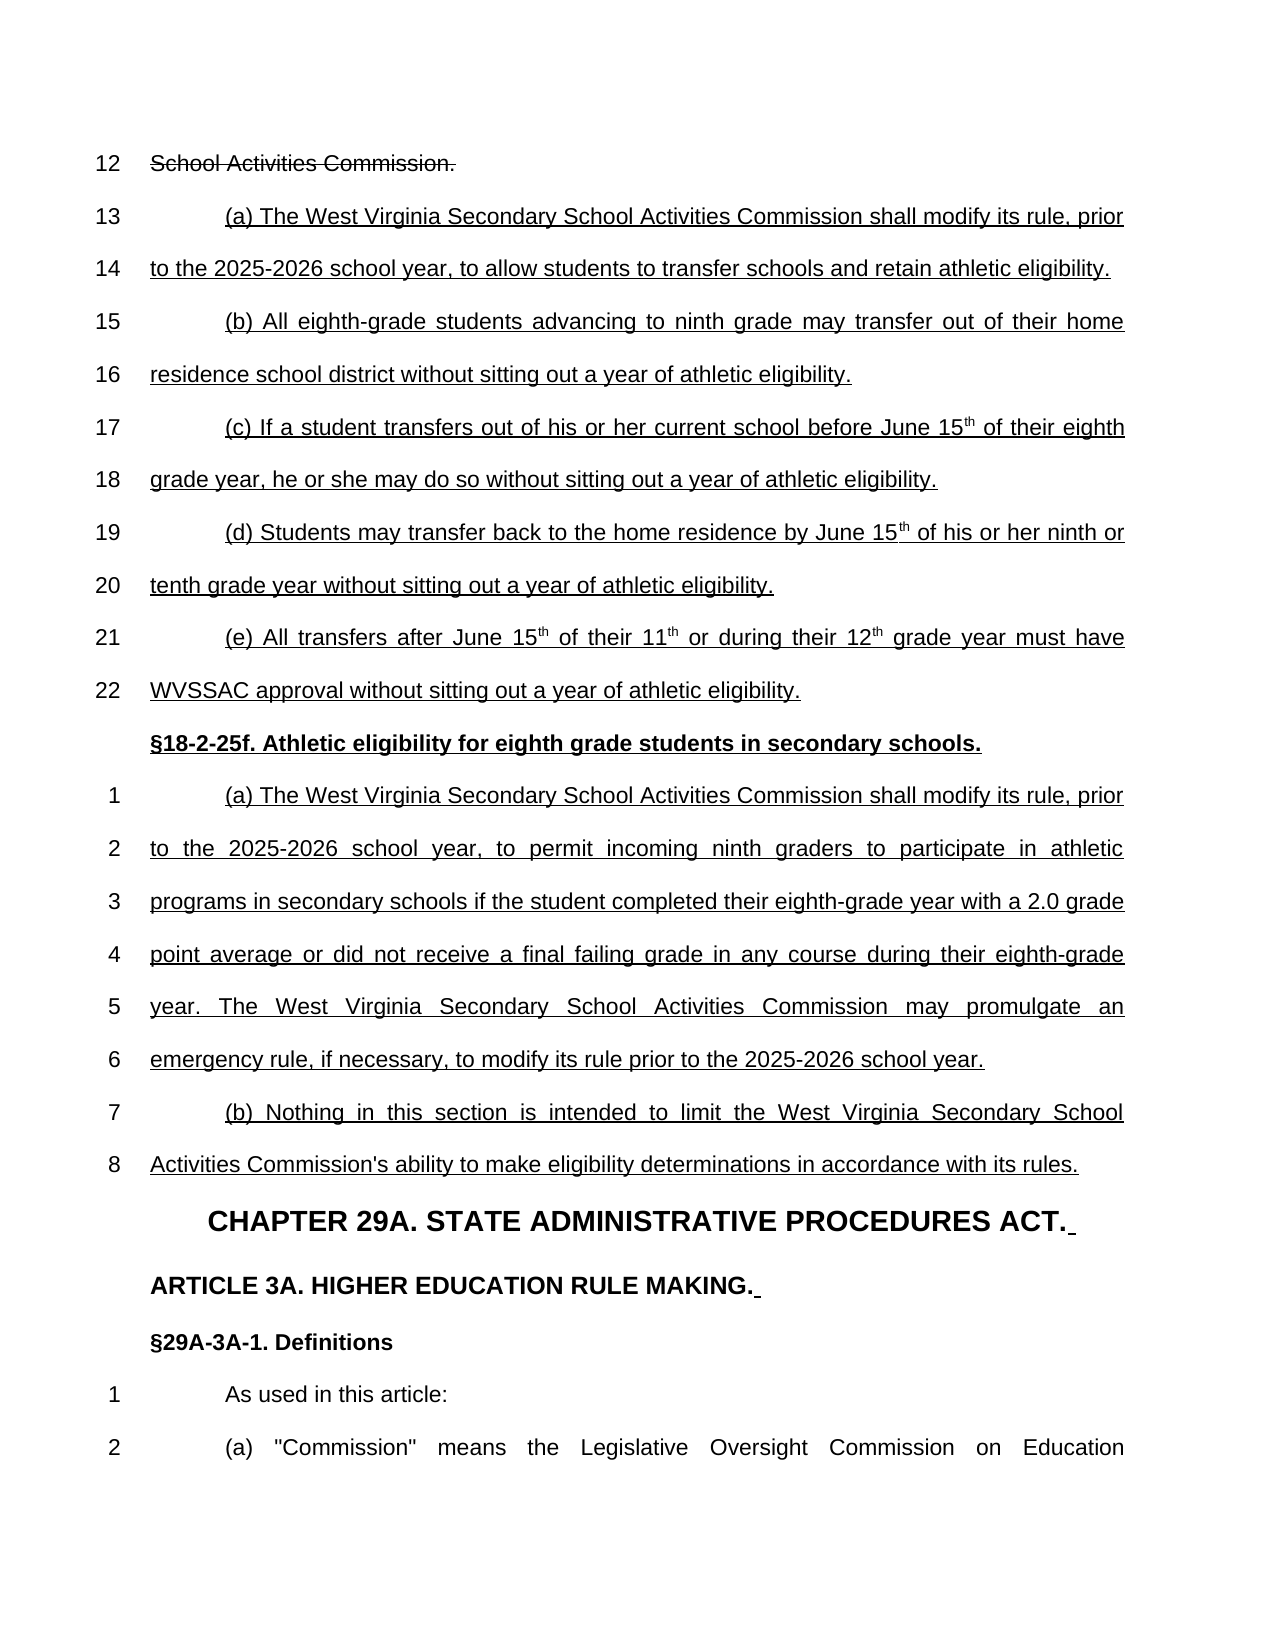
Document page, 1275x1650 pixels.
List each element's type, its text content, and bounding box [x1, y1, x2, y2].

text (b) All eighth-grade students advancing to ninth grade may transfer out of their home residence school district without sitting out a year of athletic eligibility. [150, 308, 1125, 387]
text (d) Students may transfer back to the home residence by June 15th of his or her ninth or tenth grade year without sitting out a year of athletic eligibility. [150, 519, 1125, 598]
text (a) The West Virginia Secondary School Activities Commission shall modify its rule, prior to the 2025-2026 school year, to allow students to transfer schools and retain athletic eligibility. [150, 203, 1125, 282]
text As used in this article: [150, 1381, 1125, 1408]
subtitle §29A-3A-1. Definitions [150, 1329, 1125, 1355]
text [150, 1434, 1125, 1461]
text (a) The West Virginia Secondary School Activities Commission shall modify its rule, prior to the 2025-2026 school year, to permit incoming ninth graders to participate in athletic programs in secondary schools if the student completed their eighth-grade year with a 2.0 grade point average or did not receive a final failing grade in any course during their eighth-grade year. The West Virginia Secondary School Activities Commission may promulgate an emergency rule, if necessary, to modify its rule prior to the 2025-2026 school year. [150, 782, 1125, 911]
text (a) The West Virginia Secondary School Activities Commission shall modify its rule, prior to the 2025-2026 school year, to permit incoming ninth graders to participate in athletic programs in secondary schools if the student completed their eighth-grade year with a 2.0 grade point average or did not receive a final failing grade in any course during their eighth-grade year. The West Virginia Secondary School Activities Commission may promulgate an emergency rule, if necessary, to modify its rule prior to the 2025-2026 school year. [150, 965, 1125, 1016]
subtitle CHAPTER 29A. STATE ADMINISTRATIVE PROCEDURES ACT. [150, 1204, 1125, 1238]
text (b) Nothing in this section is intended to limit the West Virginia Secondary School Activities Commission's ability to make eligibility determinations in accordance with its rules. [150, 1099, 1125, 1178]
text (c) If a student transfers out of his or her current school before June 15th of their eighth grade year, he or she may do so without sitting out a year of athletic eligibility. [150, 413, 1125, 493]
subtitle §18-2-25f. Athletic eligibility for eighth grade students in secondary schools. [150, 730, 1125, 756]
text (e) All transfers after June 15th of their 11th or during their 12th grade year must have WVSSAC approval without sitting out a year of athletic eligibility. [150, 624, 1125, 703]
text (a) The West Virginia Secondary School Activities Commission shall modify its rule, prior to the 2025-2026 school year, to permit incoming ninth graders to participate in athletic programs in secondary schools if the student completed their eighth-grade year with a 2.0 grade point average or did not receive a final failing grade in any course during their eighth-grade year. The West Virginia Secondary School Activities Commission may promulgate an emergency rule, if necessary, to modify its rule prior to the 2025-2026 school year. [150, 912, 1125, 963]
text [150, 150, 1125, 176]
subtitle ARTICLE 3A. HIGHER EDUCATION RULE MAKING. [150, 1271, 1125, 1300]
text (a) The West Virginia Secondary School Activities Commission shall modify its rule, prior to the 2025-2026 school year, to permit incoming ninth graders to participate in athletic programs in secondary schools if the student completed their eighth-grade year with a 2.0 grade point average or did not receive a final failing grade in any course during their eighth-grade year. The West Virginia Secondary School Activities Commission may promulgate an emergency rule, if necessary, to modify its rule prior to the 2025-2026 school year. [150, 1017, 1125, 1072]
